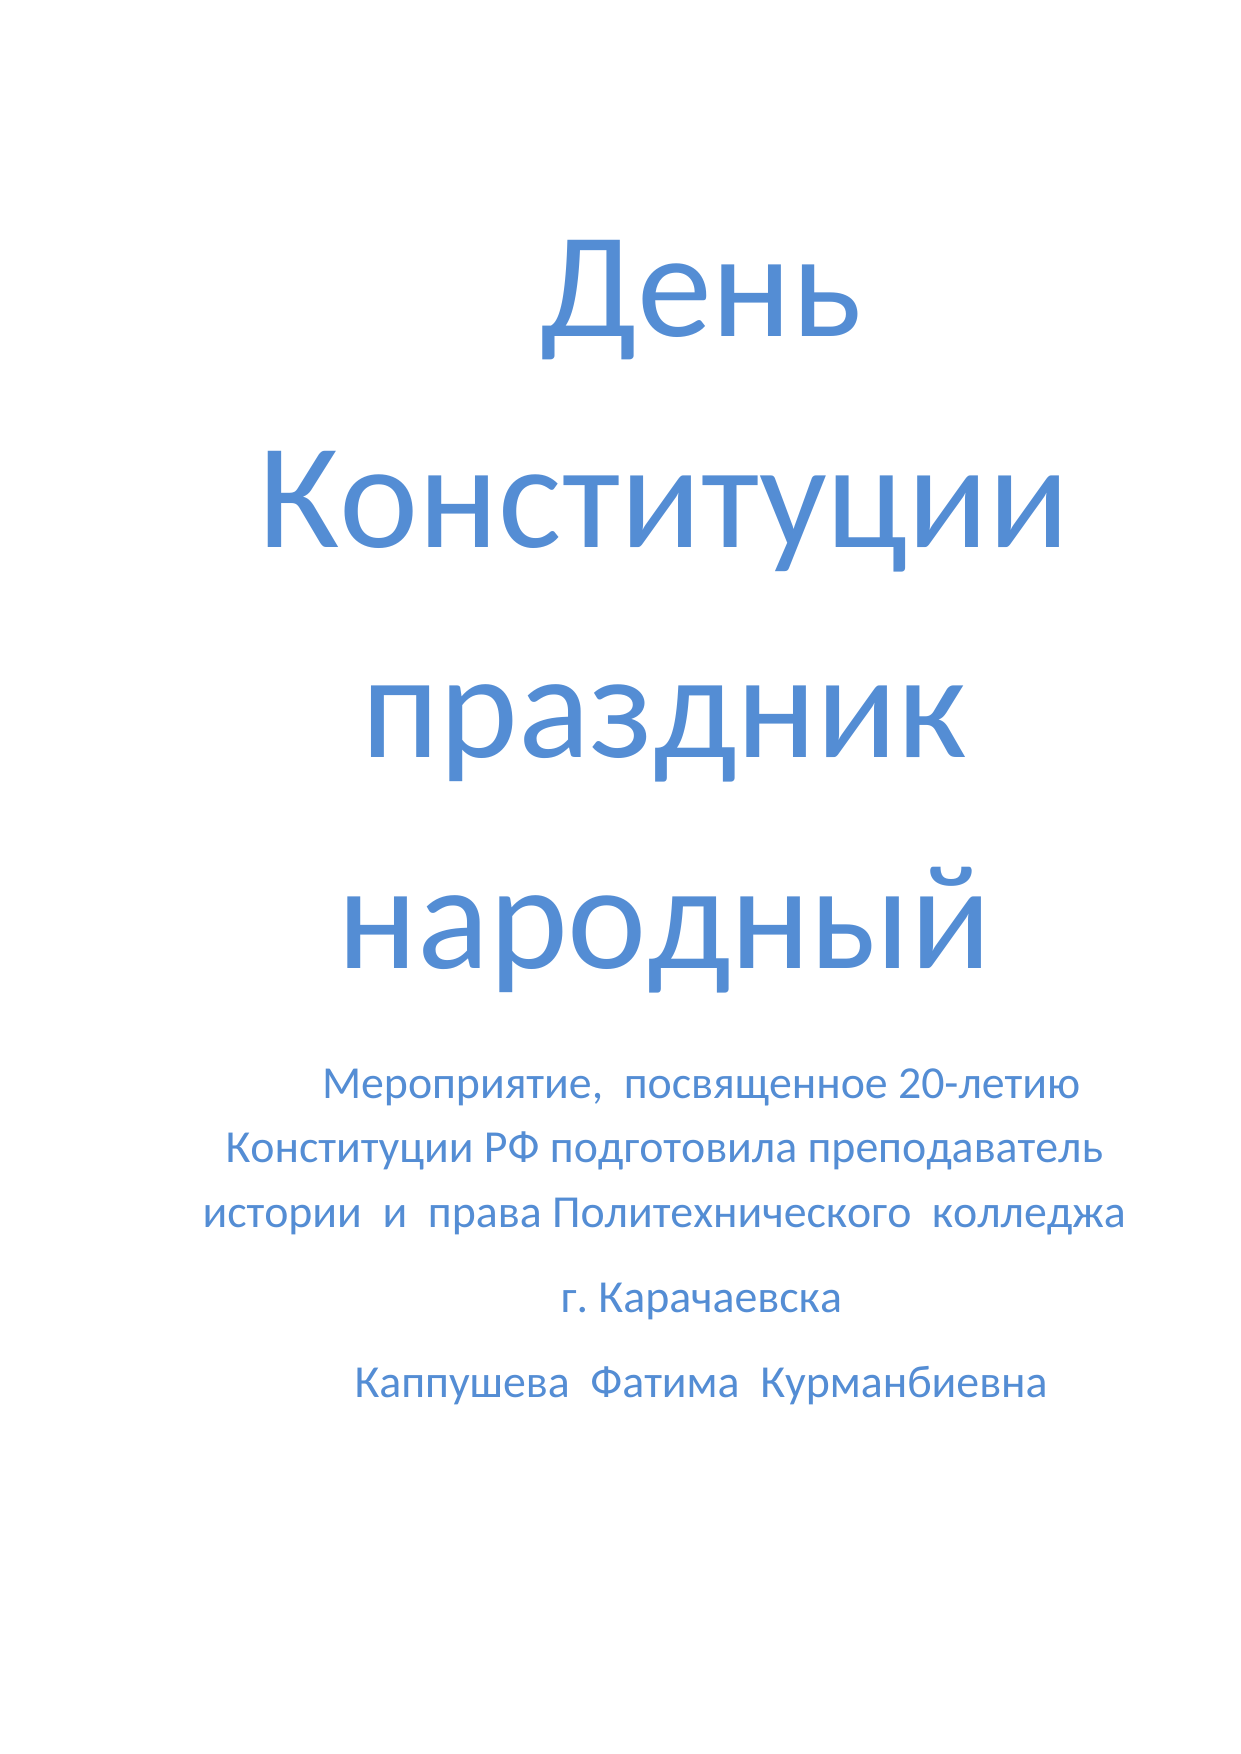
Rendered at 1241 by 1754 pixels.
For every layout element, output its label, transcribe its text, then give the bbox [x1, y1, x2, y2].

text Мероприятие, посвященное 20-летию Конституции РФ подготовила преподаватель истории и права Политехнического колледжа [177, 1054, 1152, 1238]
text г. Карачаевска [177, 1268, 1152, 1324]
text Каппушева Фатима Курманбиевна [177, 1353, 1152, 1409]
text День Конституции праздник народный [177, 191, 1152, 1006]
